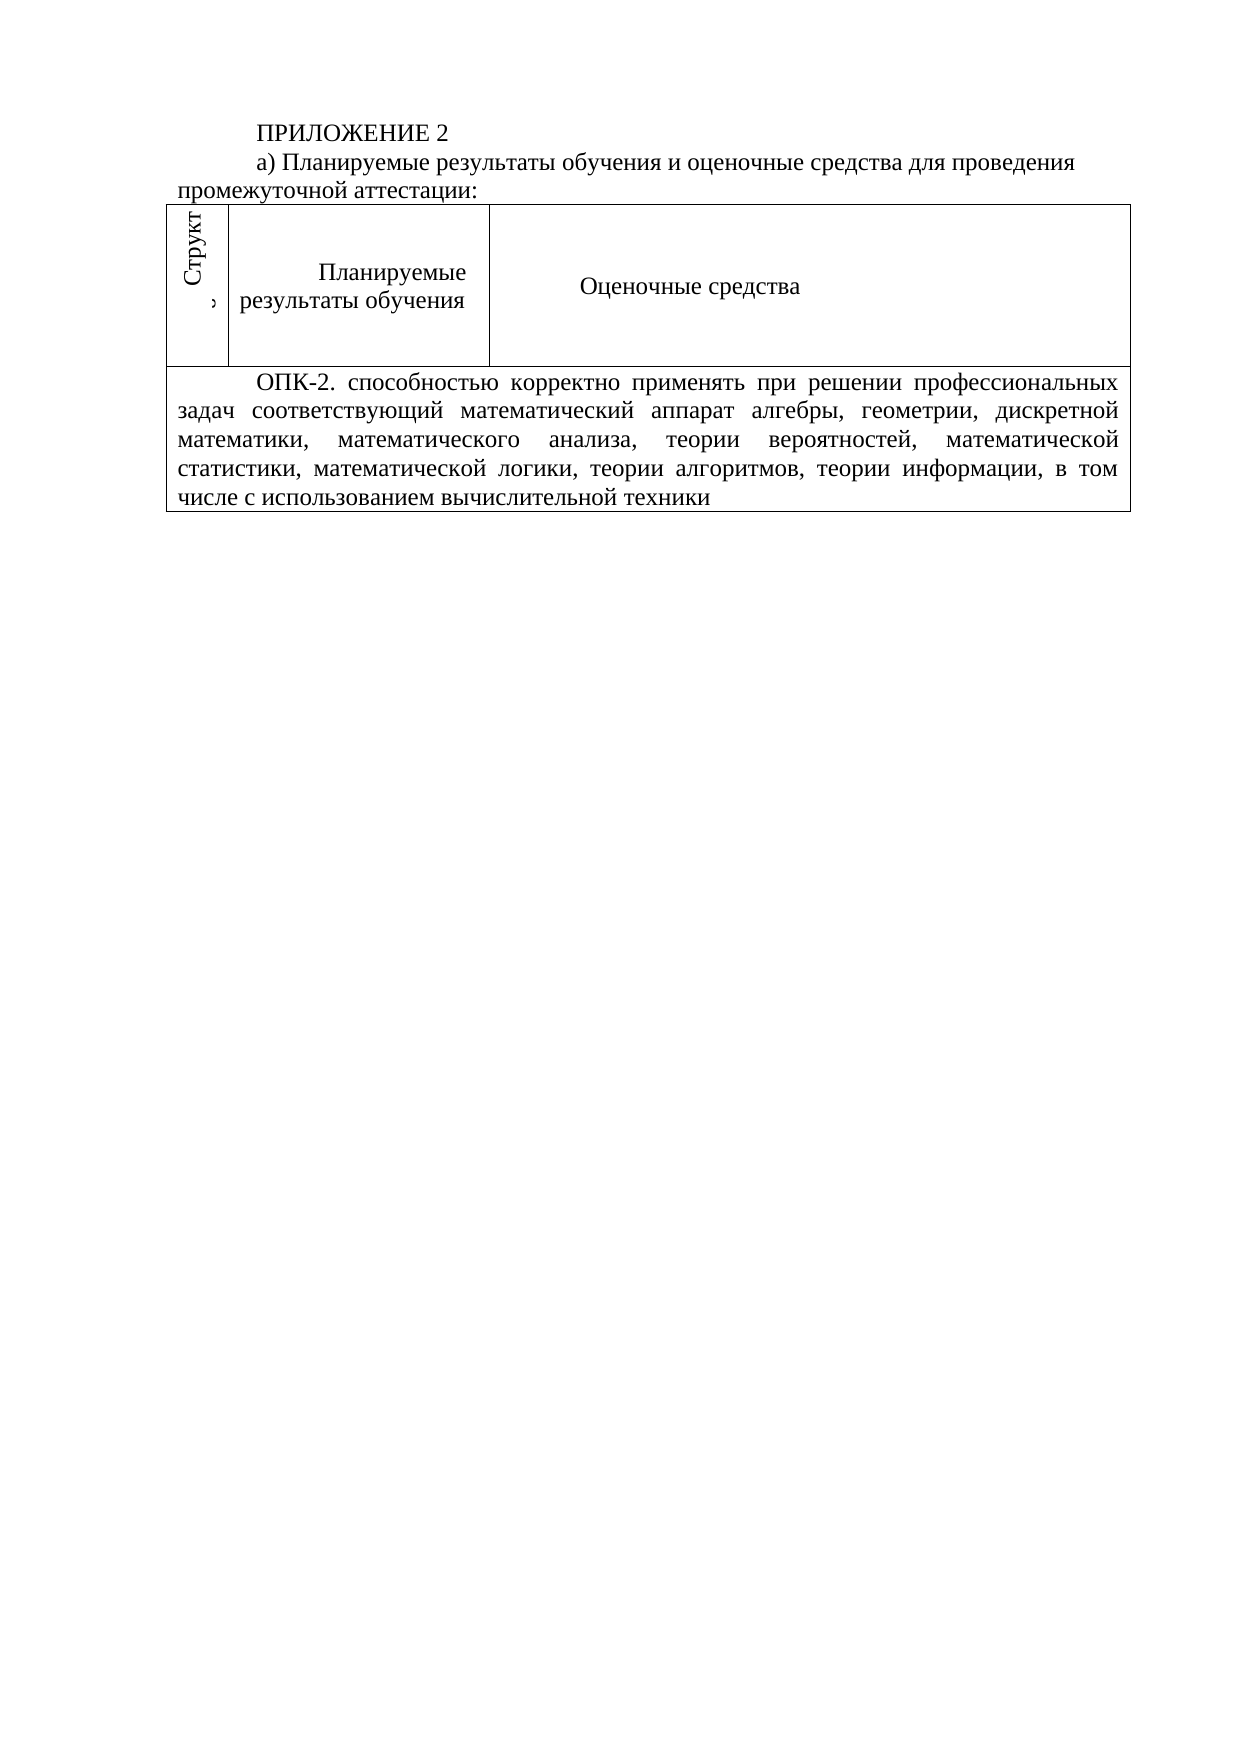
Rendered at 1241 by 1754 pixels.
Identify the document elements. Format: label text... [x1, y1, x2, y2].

table_cell ОПК-2. способностью корректно применять при решении профессиональных задач соответствующий математический аппарат алгебры, геометрии, дискретной математики, математического анализа, теории вероятностей, математической статистики, математической логики, теории алгоритмов, теории информации, в том числе с использованием вычислительной техники [167, 367, 1130, 511]
table_header Оценочные средства [490, 205, 1130, 366]
text ПРИЛОЖЕНИЕ 2 [177, 118, 1152, 147]
table_header Планируемые результаты обучения [229, 205, 489, 366]
text а) Планируемые результаты обучения и оценочные средства для проведения промежуточной аттестации: [177, 147, 1152, 204]
table_header Структурный элемент компетенции [167, 205, 228, 366]
